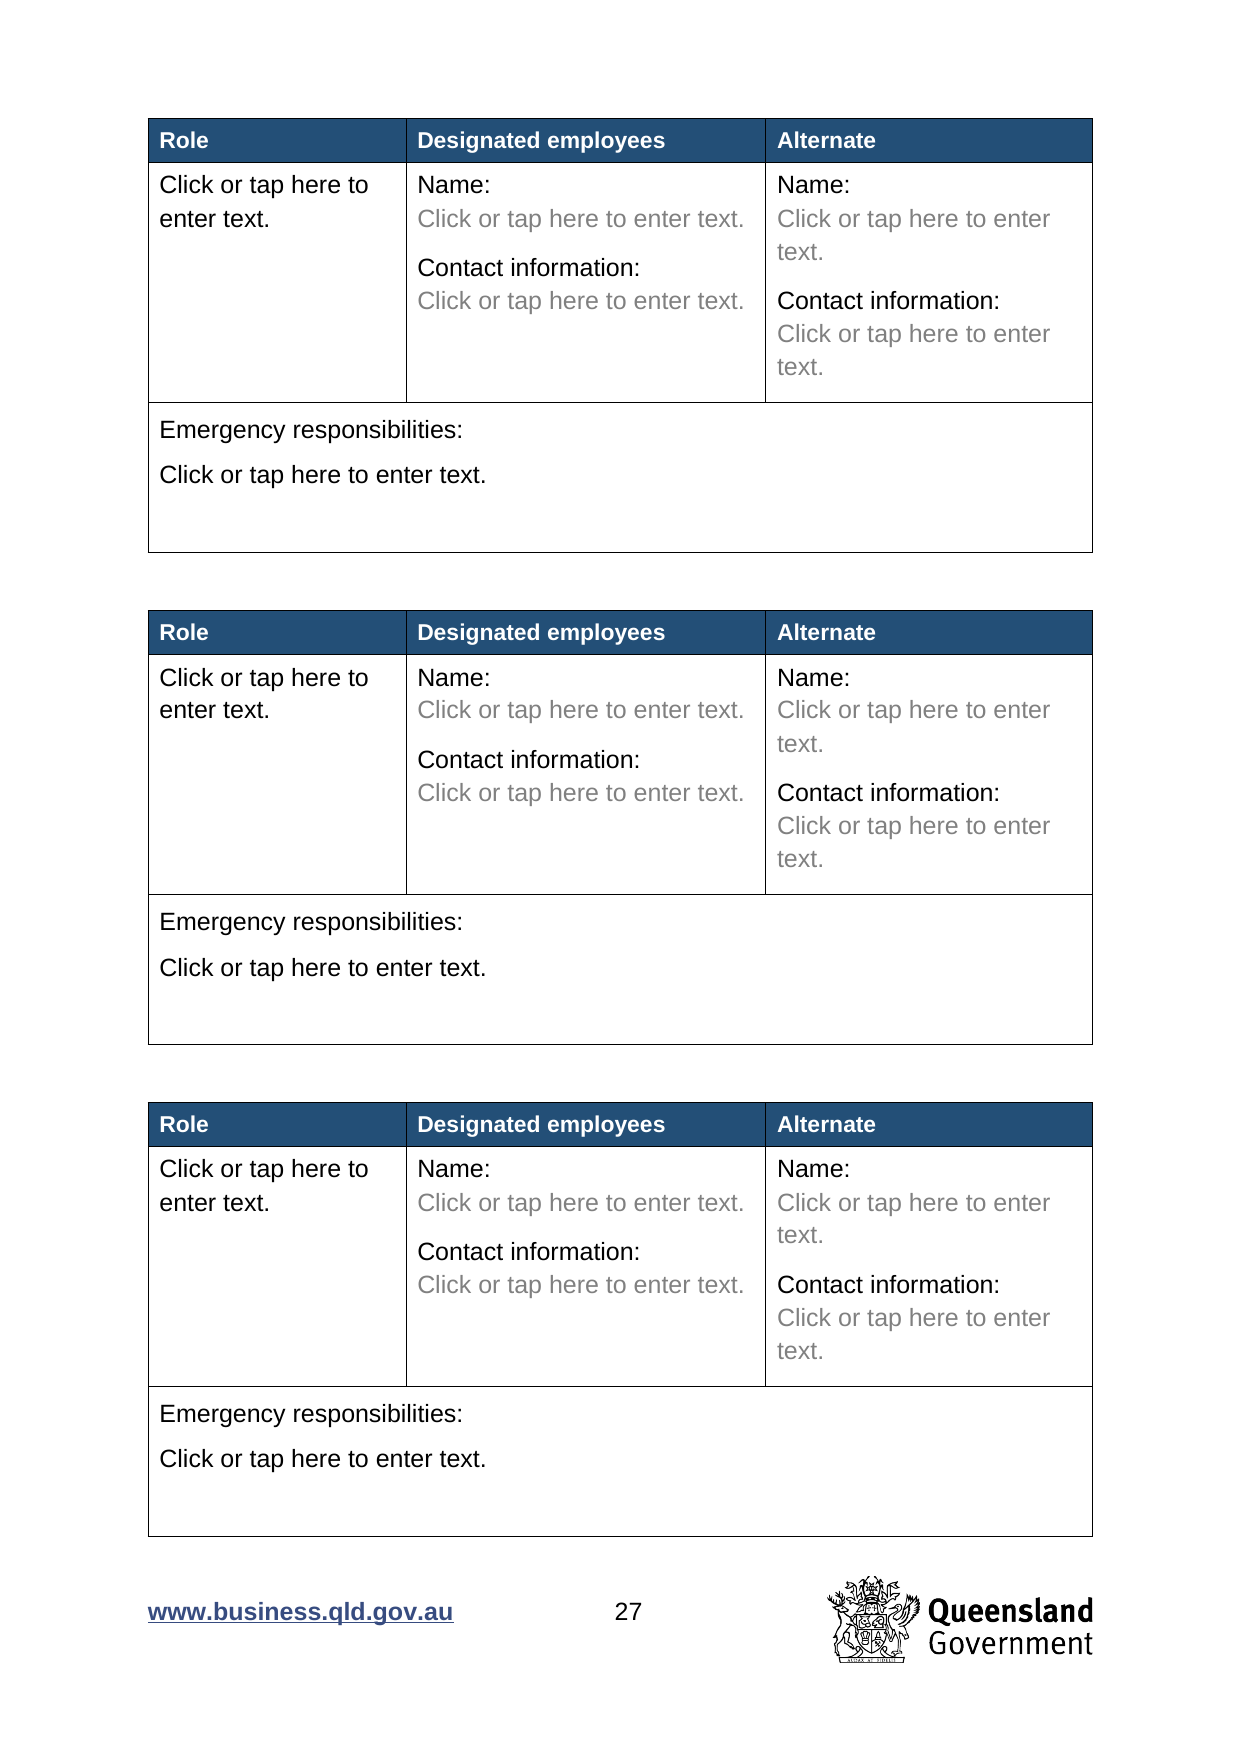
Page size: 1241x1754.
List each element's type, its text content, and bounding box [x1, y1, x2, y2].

table_header Alternate [766, 1103, 1092, 1146]
table_header Role [149, 119, 406, 162]
table_header Designated employees [407, 1103, 765, 1146]
table_cell Emergency responsibilities: [149, 1387, 1092, 1536]
table_cell Name: Contact information: [766, 1147, 1092, 1386]
picture [827, 1576, 1093, 1663]
table_cell [149, 163, 406, 402]
table_header Alternate [766, 119, 1092, 162]
table_header Alternate [766, 611, 1092, 654]
table_cell [149, 655, 406, 894]
table_cell Name: Contact information: [407, 655, 765, 894]
table_cell [149, 1147, 406, 1386]
table_cell Name: Contact information: [407, 163, 765, 402]
table_header Role [149, 611, 406, 654]
table_header Role [149, 1103, 406, 1146]
table_header Designated employees [407, 119, 765, 162]
table_cell Emergency responsibilities: [149, 403, 1092, 552]
table_cell Emergency responsibilities: [149, 895, 1092, 1043]
table_cell Name: Contact information: [766, 655, 1092, 894]
table_cell Name: Contact information: [407, 1147, 765, 1386]
table_header Designated employees [407, 611, 765, 654]
table_cell Name: Contact information: [766, 163, 1092, 402]
